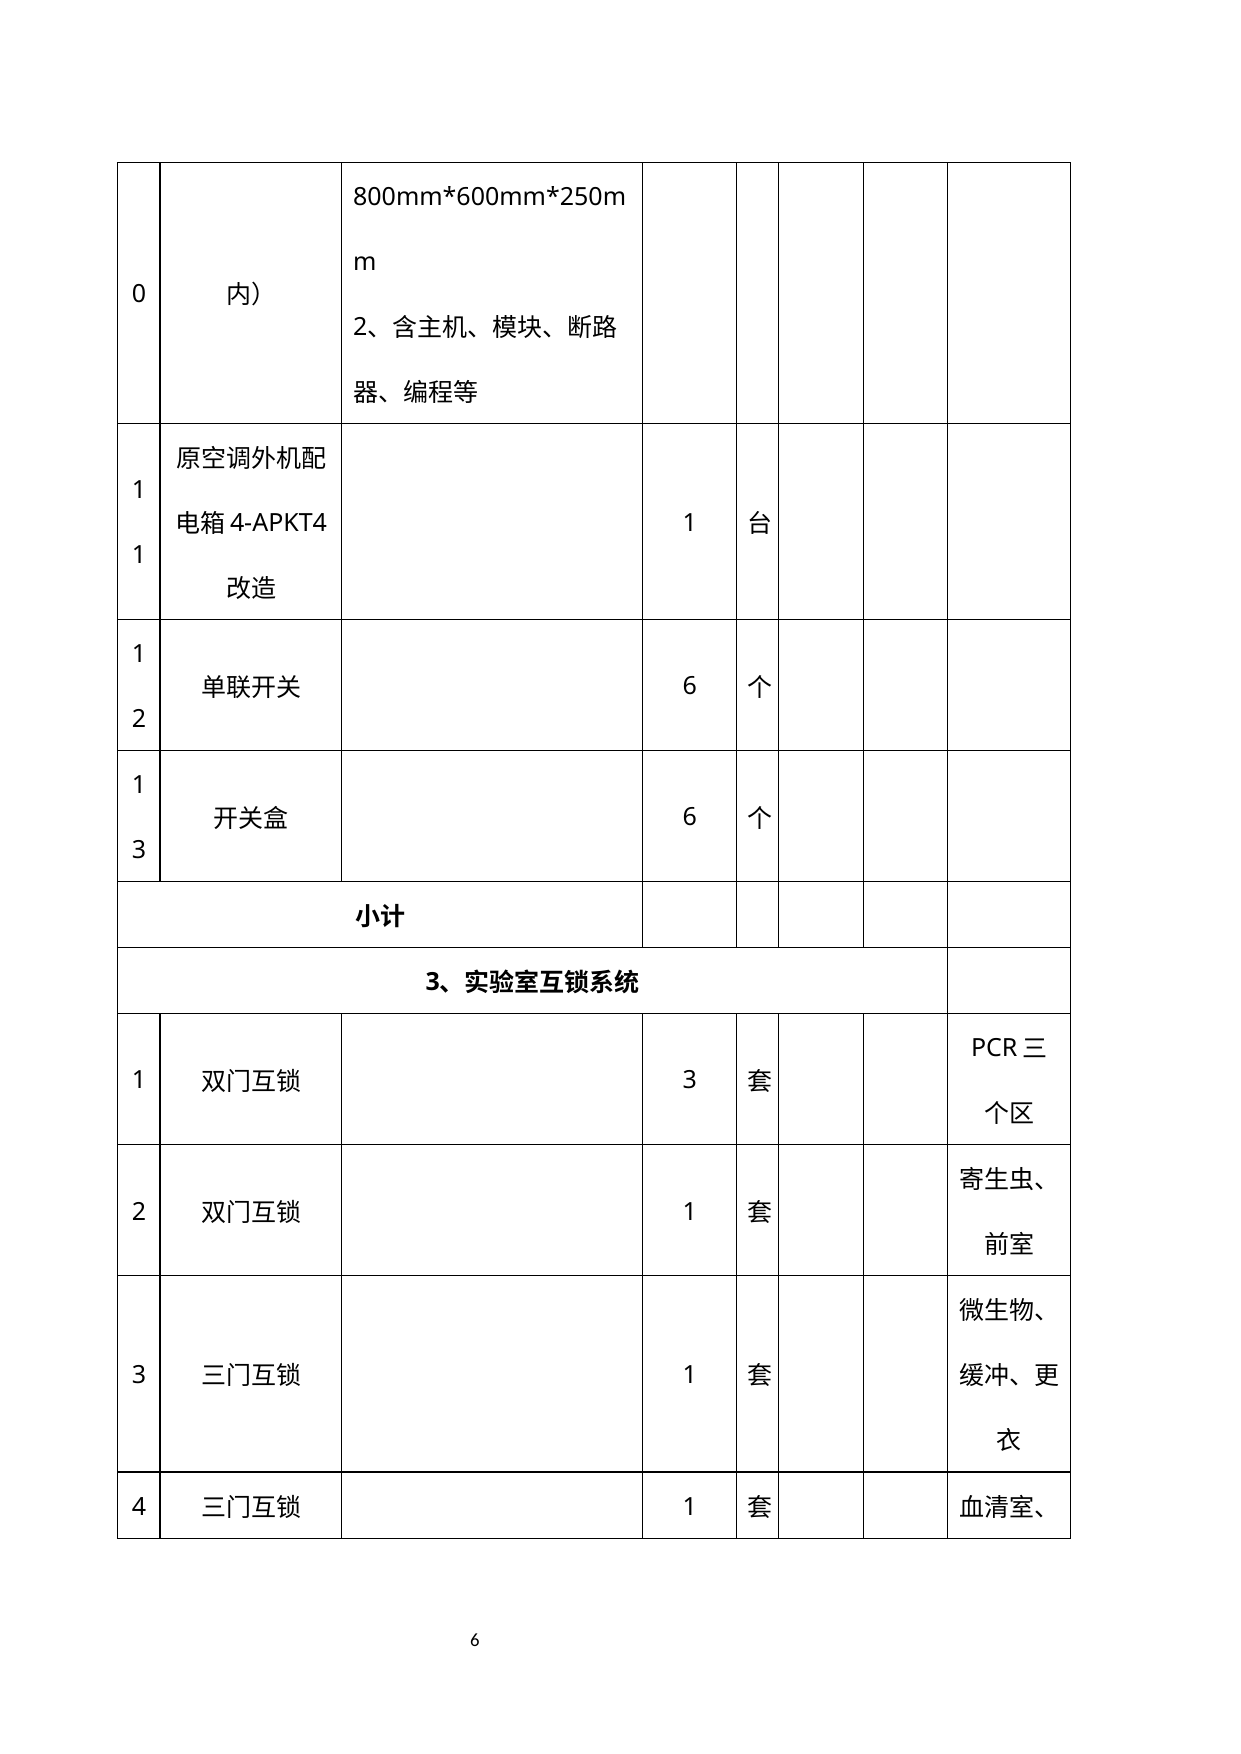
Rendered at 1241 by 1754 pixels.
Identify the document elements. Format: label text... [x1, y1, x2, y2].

table_cell [342, 1473, 642, 1538]
table_cell PCR三个区 [948, 1014, 1070, 1144]
table_cell 3、实验室互锁系统 [118, 948, 947, 1013]
table_cell 微生物、缓冲、更衣 [948, 1276, 1070, 1471]
table_cell [342, 751, 642, 881]
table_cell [342, 163, 642, 423]
table_cell 三门互锁 [161, 1276, 341, 1471]
table_cell [342, 1014, 642, 1144]
table_cell [643, 882, 736, 947]
table_cell [864, 1014, 947, 1144]
table_cell [779, 620, 863, 750]
table_cell 双门互锁 [161, 1014, 341, 1144]
table_cell 10 [118, 163, 159, 423]
table_cell 台 [737, 424, 778, 619]
table_cell 3 [118, 1276, 159, 1471]
table_cell 个 [737, 620, 778, 750]
table_cell [948, 424, 1070, 619]
table_cell [779, 1276, 863, 1471]
table_cell [779, 882, 863, 947]
table_cell [779, 1145, 863, 1275]
table_cell 1 [643, 1473, 736, 1538]
table_cell 小计 [118, 882, 642, 947]
table_cell [342, 620, 642, 750]
table_cell 个 [737, 751, 778, 881]
table_cell 套 [737, 1014, 778, 1144]
table_cell 控制箱（室内） [161, 163, 341, 423]
table_cell 1 [643, 1145, 736, 1275]
table_cell 套 [737, 1145, 778, 1275]
table_cell 1 [643, 163, 736, 423]
table_cell [779, 1014, 863, 1144]
table_cell [737, 882, 778, 947]
table_cell [779, 751, 863, 881]
table_cell 原空调外机配电箱4-APKT4改造 [161, 424, 341, 619]
table_cell 三门互锁 [161, 1473, 341, 1538]
table_cell [779, 1473, 863, 1538]
table_cell 2 [118, 1145, 159, 1275]
table_cell 1 [643, 1276, 736, 1471]
table_cell [864, 1473, 947, 1538]
table_cell [948, 620, 1070, 750]
table_cell [948, 882, 1070, 947]
table_cell 1 [118, 1014, 159, 1144]
table_cell [342, 1145, 642, 1275]
table_cell 13 [118, 751, 159, 881]
table_cell [864, 163, 947, 423]
table_cell [948, 948, 1070, 1013]
table_cell 开关盒 [161, 751, 341, 881]
table_cell 4 [118, 1473, 159, 1538]
table_cell [864, 1276, 947, 1471]
table_cell [864, 882, 947, 947]
table_cell 套 [737, 1276, 778, 1471]
table_cell 1 [643, 424, 736, 619]
table_cell [864, 1145, 947, 1275]
table_cell 台 [737, 163, 778, 423]
table_cell [779, 163, 863, 423]
table_cell [864, 424, 947, 619]
table_cell [342, 1276, 642, 1471]
table_cell 11 [118, 424, 159, 619]
table_cell 单联开关 [161, 620, 341, 750]
table_cell 血清室、缓冲、更衣 [948, 1473, 1070, 1538]
table_cell [948, 163, 1070, 423]
table_cell [779, 424, 863, 619]
table_cell 套 [737, 1473, 778, 1538]
table_cell 12 [118, 620, 159, 750]
table_cell 6 [643, 620, 736, 750]
table_cell [864, 751, 947, 881]
table_cell [342, 424, 642, 619]
table_cell 双门互锁 [161, 1145, 341, 1275]
table_cell [864, 620, 947, 750]
table_cell 寄生虫、前室 [948, 1145, 1070, 1275]
table_cell [948, 751, 1070, 881]
table_cell 3 [643, 1014, 736, 1144]
table_cell 6 [643, 751, 736, 881]
